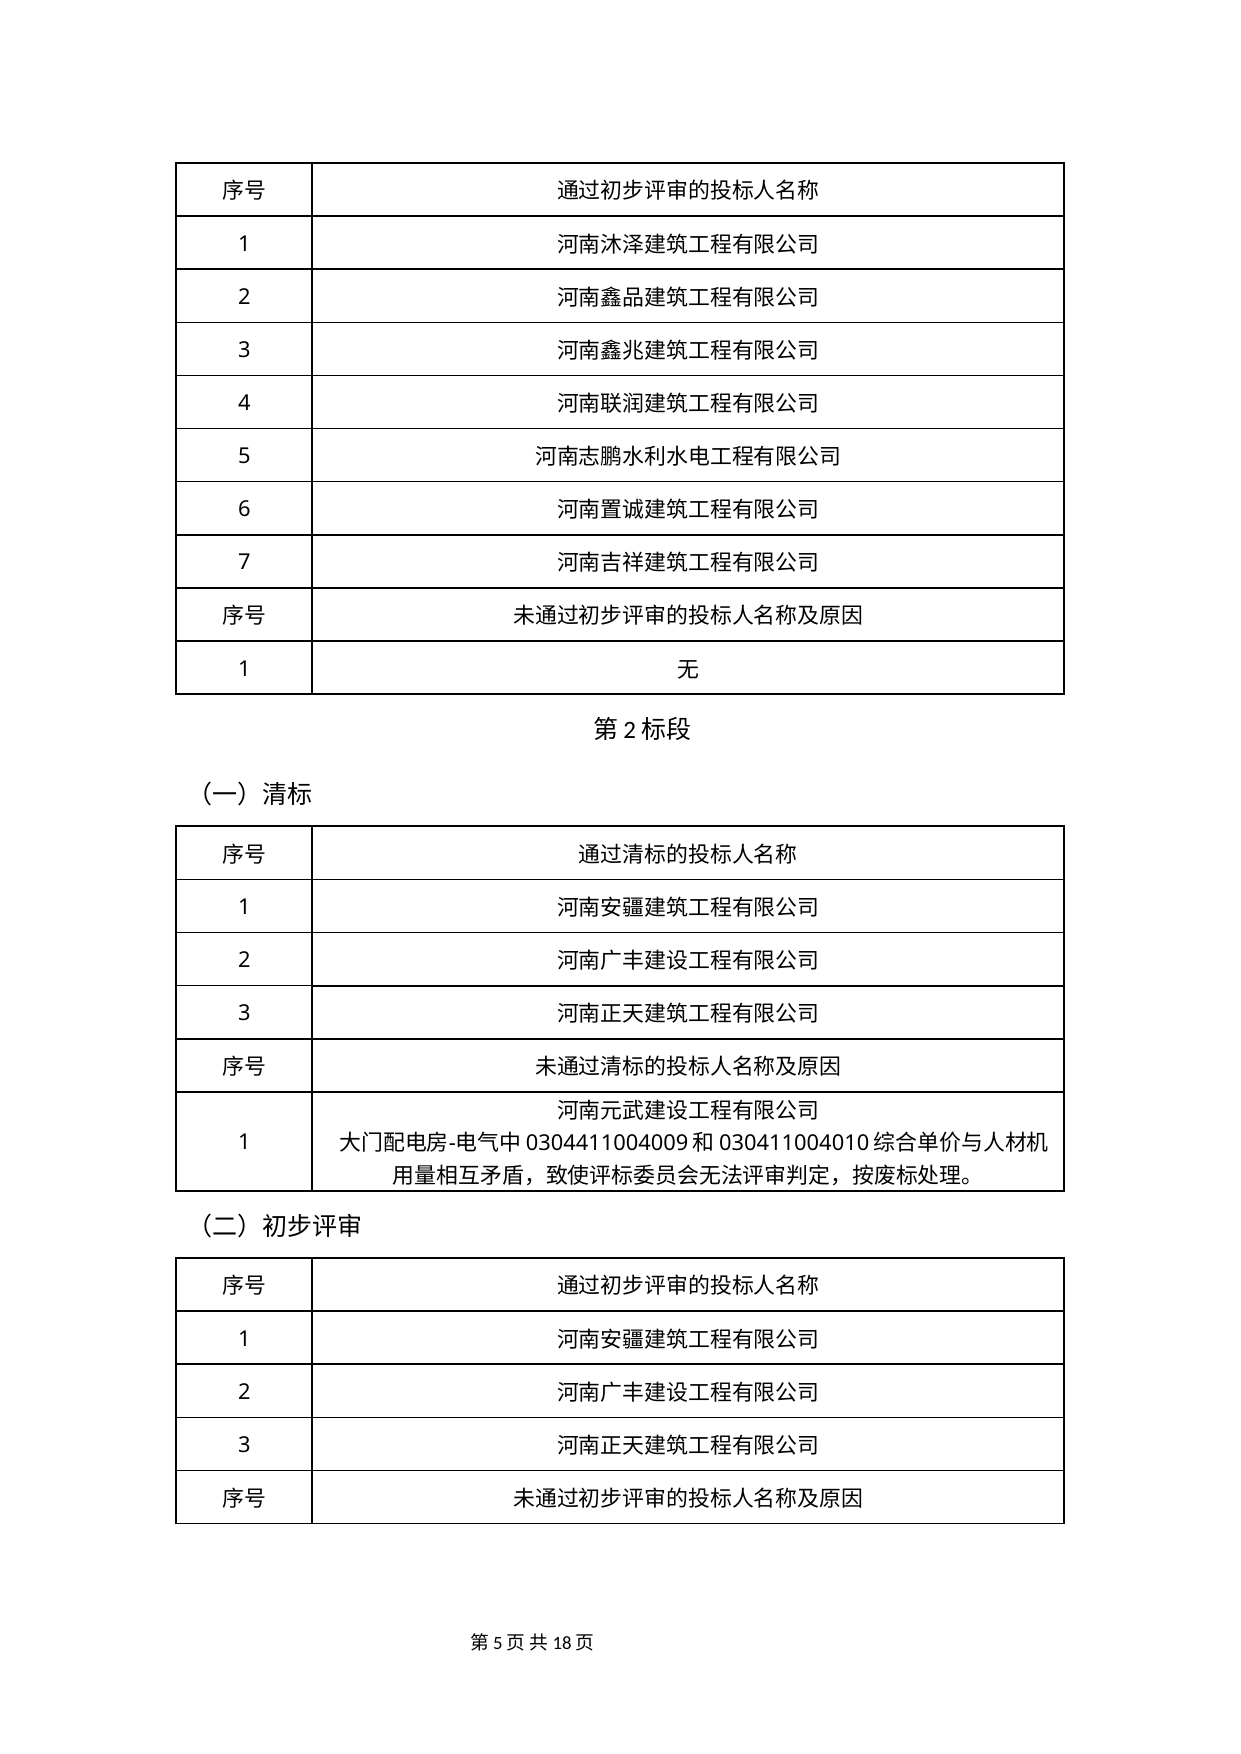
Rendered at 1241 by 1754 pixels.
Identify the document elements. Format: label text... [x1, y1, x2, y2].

table_cell 未通过清标的投标人名称及原因 [313, 1040, 1063, 1091]
table_cell 1 [177, 642, 311, 693]
table_cell 河南元武建设工程有限公司 大门配电房-电气中0304411004009和030411004010综合单价与人材机用量相互矛盾，致使评标委员会无法评审判定，按废标处理。 [313, 1093, 1063, 1190]
table_cell 6 [177, 482, 311, 534]
table_cell 河南鑫兆建筑工程有限公司 [313, 323, 1063, 374]
table_cell 河南志鹏水利水电工程有限公司 [313, 429, 1063, 481]
table_cell 3 [177, 986, 311, 1038]
table_cell 1 [177, 1312, 311, 1363]
table_cell 无 [313, 642, 1063, 693]
table_cell 2 [177, 933, 311, 985]
table_cell 序号 [177, 1471, 311, 1523]
table_cell 1 [177, 1093, 311, 1190]
table_cell 3 [177, 1418, 311, 1469]
table_cell 河南广丰建设工程有限公司 [313, 933, 1063, 985]
table_cell 7 [177, 536, 311, 587]
table_cell 4 [177, 376, 311, 428]
table_cell 河南置诚建筑工程有限公司 [313, 482, 1063, 534]
table_header 序号 [177, 1259, 311, 1310]
table_cell 未通过初步评审的投标人名称及原因 [313, 1471, 1063, 1523]
table_cell 河南安疆建筑工程有限公司 [313, 1312, 1063, 1363]
table_header 通过初步评审的投标人名称 [313, 164, 1063, 215]
text （一）清标 [187, 760, 1053, 825]
text 第2标段 [187, 695, 1053, 760]
table_cell 河南吉祥建筑工程有限公司 [313, 536, 1063, 587]
table_cell 1 [177, 880, 311, 932]
table_cell 未通过初步评审的投标人名称及原因 [313, 589, 1063, 640]
table_cell 3 [177, 323, 311, 374]
table_cell 河南正天建筑工程有限公司 [313, 987, 1063, 1038]
table_header 通过初步评审的投标人名称 [313, 1259, 1063, 1310]
table_header 序号 [177, 827, 311, 878]
table_cell 5 [177, 429, 311, 481]
table_cell 序号 [177, 589, 311, 640]
table_cell 河南联润建筑工程有限公司 [313, 376, 1063, 428]
table_header 通过清标的投标人名称 [313, 827, 1063, 878]
table_cell 河南沐泽建筑工程有限公司 [313, 217, 1063, 268]
table_cell 1 [177, 217, 311, 268]
table_cell 序号 [177, 1040, 311, 1091]
text （二）初步评审 [187, 1192, 1053, 1257]
table_cell 河南正天建筑工程有限公司 [313, 1418, 1063, 1469]
table_header 序号 [177, 164, 311, 215]
table_cell 2 [177, 1365, 311, 1416]
table_cell 河南广丰建设工程有限公司 [313, 1365, 1063, 1416]
table_cell 2 [177, 270, 311, 321]
table_cell 河南鑫品建筑工程有限公司 [313, 270, 1063, 321]
table_cell 河南安疆建筑工程有限公司 [313, 880, 1063, 932]
